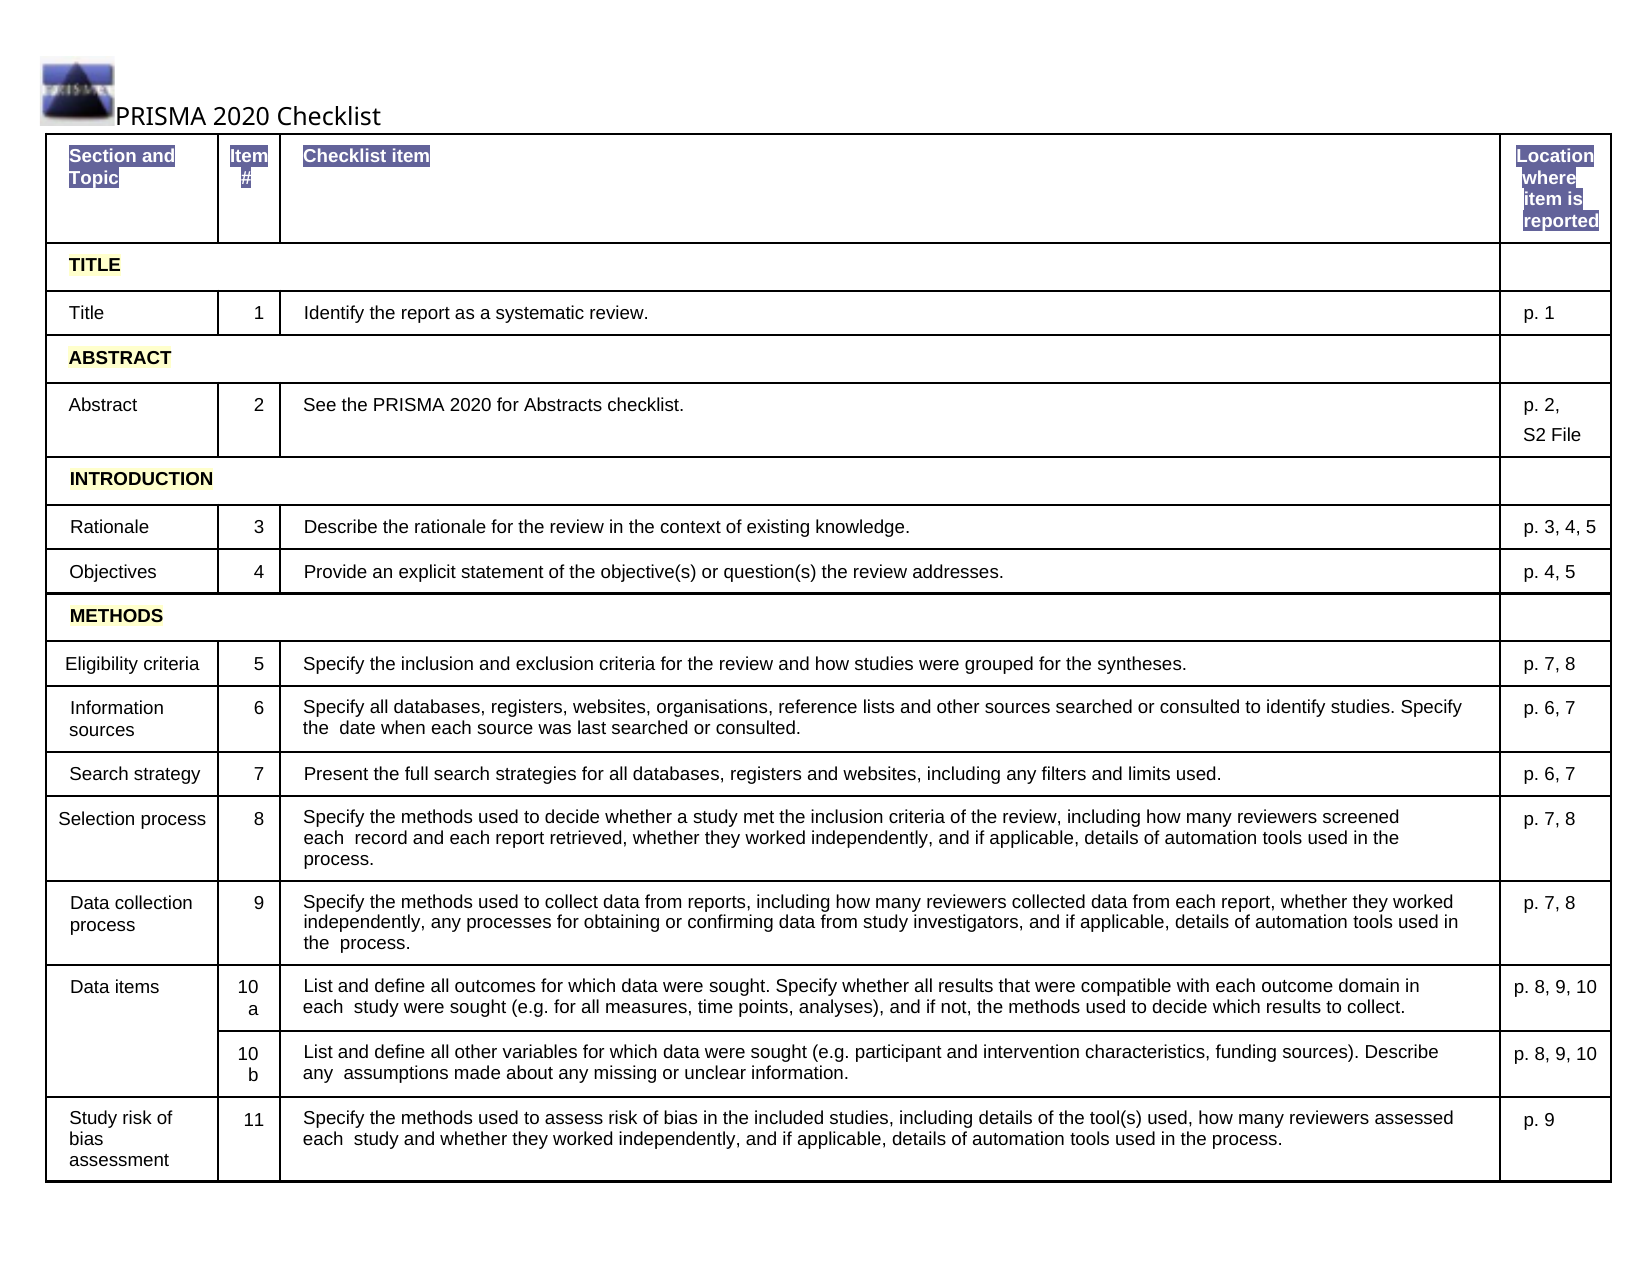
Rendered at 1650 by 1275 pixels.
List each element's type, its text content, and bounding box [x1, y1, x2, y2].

table_cell p. 8, 9, 10 [1501, 966, 1610, 1030]
table_cell Objectives [47, 550, 217, 592]
table_cell p. 7, 8 [1501, 882, 1610, 964]
table_header Item # [219, 135, 279, 242]
table_cell INTRODUCTION [47, 458, 1499, 503]
table_cell [1501, 595, 1610, 640]
table_cell Specify all databases, registers, websites, organisations, reference lists and other sources searched or consulted to identify studies. Specify the date when each source was last searched or consulted. [281, 687, 1499, 751]
table_cell p. 7, 8 [1501, 797, 1610, 879]
table_cell Search strategy [47, 753, 217, 795]
table_cell 6 [219, 687, 279, 751]
table_header Location where item is reported [1501, 135, 1610, 242]
table_cell METHODS [47, 595, 1499, 640]
table_cell 2 [219, 384, 279, 456]
table_cell Specify the methods used to decide whether a study met the inclusion criteria of the review, including how many reviewers screened each record and each report retrieved, whether they worked independently, and if applicable, details of automation tools used in the process. [281, 797, 1499, 879]
table_cell p. 6, 7 [1501, 687, 1610, 751]
table_cell Describe the rationale for the review in the context of existing knowledge. [281, 506, 1499, 548]
table_cell Title [47, 292, 217, 334]
table_cell Provide an explicit statement of the objective(s) or question(s) the review addresses. [281, 550, 1499, 592]
table_cell p. 8, 9, 10 [1501, 1032, 1610, 1096]
table_cell p. 4, 5 [1501, 550, 1610, 592]
table_cell Study risk of bias assessment [47, 1098, 217, 1180]
table_cell p. 7, 8 [1501, 642, 1610, 684]
table_cell 7 [219, 753, 279, 795]
table_cell List and define all other variables for which data were sought (e.g. participant and intervention characteristics, funding sources). Describe any assumptions made about any missing or unclear information. [281, 1032, 1499, 1096]
table_cell 8 [219, 797, 279, 879]
table_cell 10b [219, 1032, 279, 1096]
text PRISMA 2020 Checklist [40, 57, 1610, 133]
table_cell List and define all outcomes for which data were sought. Specify whether all results that were compatible with each outcome domain in each study were sought (e.g. for all measures, time points, analyses), and if not, the methods used to decide which results to collect. [281, 966, 1499, 1030]
picture [39, 56, 115, 126]
table_cell 11 [219, 1098, 279, 1180]
table_cell 10a [219, 966, 279, 1030]
table_cell p. 2, S2 File [1501, 384, 1610, 456]
table_cell Information sources [47, 687, 217, 751]
table_cell ABSTRACT [47, 336, 1499, 382]
table_cell Specify the inclusion and exclusion criteria for the review and how studies were grouped for the syntheses. [281, 642, 1499, 684]
table_cell Rationale [47, 506, 217, 548]
table_cell Selection process [47, 797, 217, 879]
table_cell TITLE [47, 244, 1499, 289]
table_header Section and Topic [47, 135, 217, 242]
table_cell p. 6, 7 [1501, 753, 1610, 795]
table_cell p. 9 [1501, 1098, 1610, 1180]
table_cell [1501, 244, 1610, 289]
table_cell [1501, 336, 1610, 382]
table_cell Identify the report as a systematic review. [281, 292, 1499, 334]
table_cell 3 [219, 506, 279, 548]
table_cell See the PRISMA 2020 for Abstracts checklist. [281, 384, 1499, 456]
table_cell 5 [219, 642, 279, 684]
table_header Checklist item [281, 135, 1499, 242]
table_cell Eligibility criteria [47, 642, 217, 684]
table_cell Abstract [47, 384, 217, 456]
table_cell 4 [219, 550, 279, 592]
table_cell Data items [47, 966, 217, 1096]
table_cell p. 3, 4, 5 [1501, 506, 1610, 548]
table_cell Data collection process [47, 882, 217, 964]
table_cell p. 1 [1501, 292, 1610, 334]
table_cell Specify the methods used to collect data from reports, including how many reviewers collected data from each report, whether they worked independently, any processes for obtaining or confirming data from study investigators, and if applicable, details of automation tools used in the process. [281, 882, 1499, 964]
table_cell 9 [219, 882, 279, 964]
table_cell Present the full search strategies for all databases, registers and websites, including any filters and limits used. [281, 753, 1499, 795]
table_cell Specify the methods used to assess risk of bias in the included studies, including details of the tool(s) used, how many reviewers assessed each study and whether they worked independently, and if applicable, details of automation tools used in the process. [281, 1098, 1499, 1180]
table_cell 1 [219, 292, 279, 334]
table_cell [1501, 458, 1610, 503]
